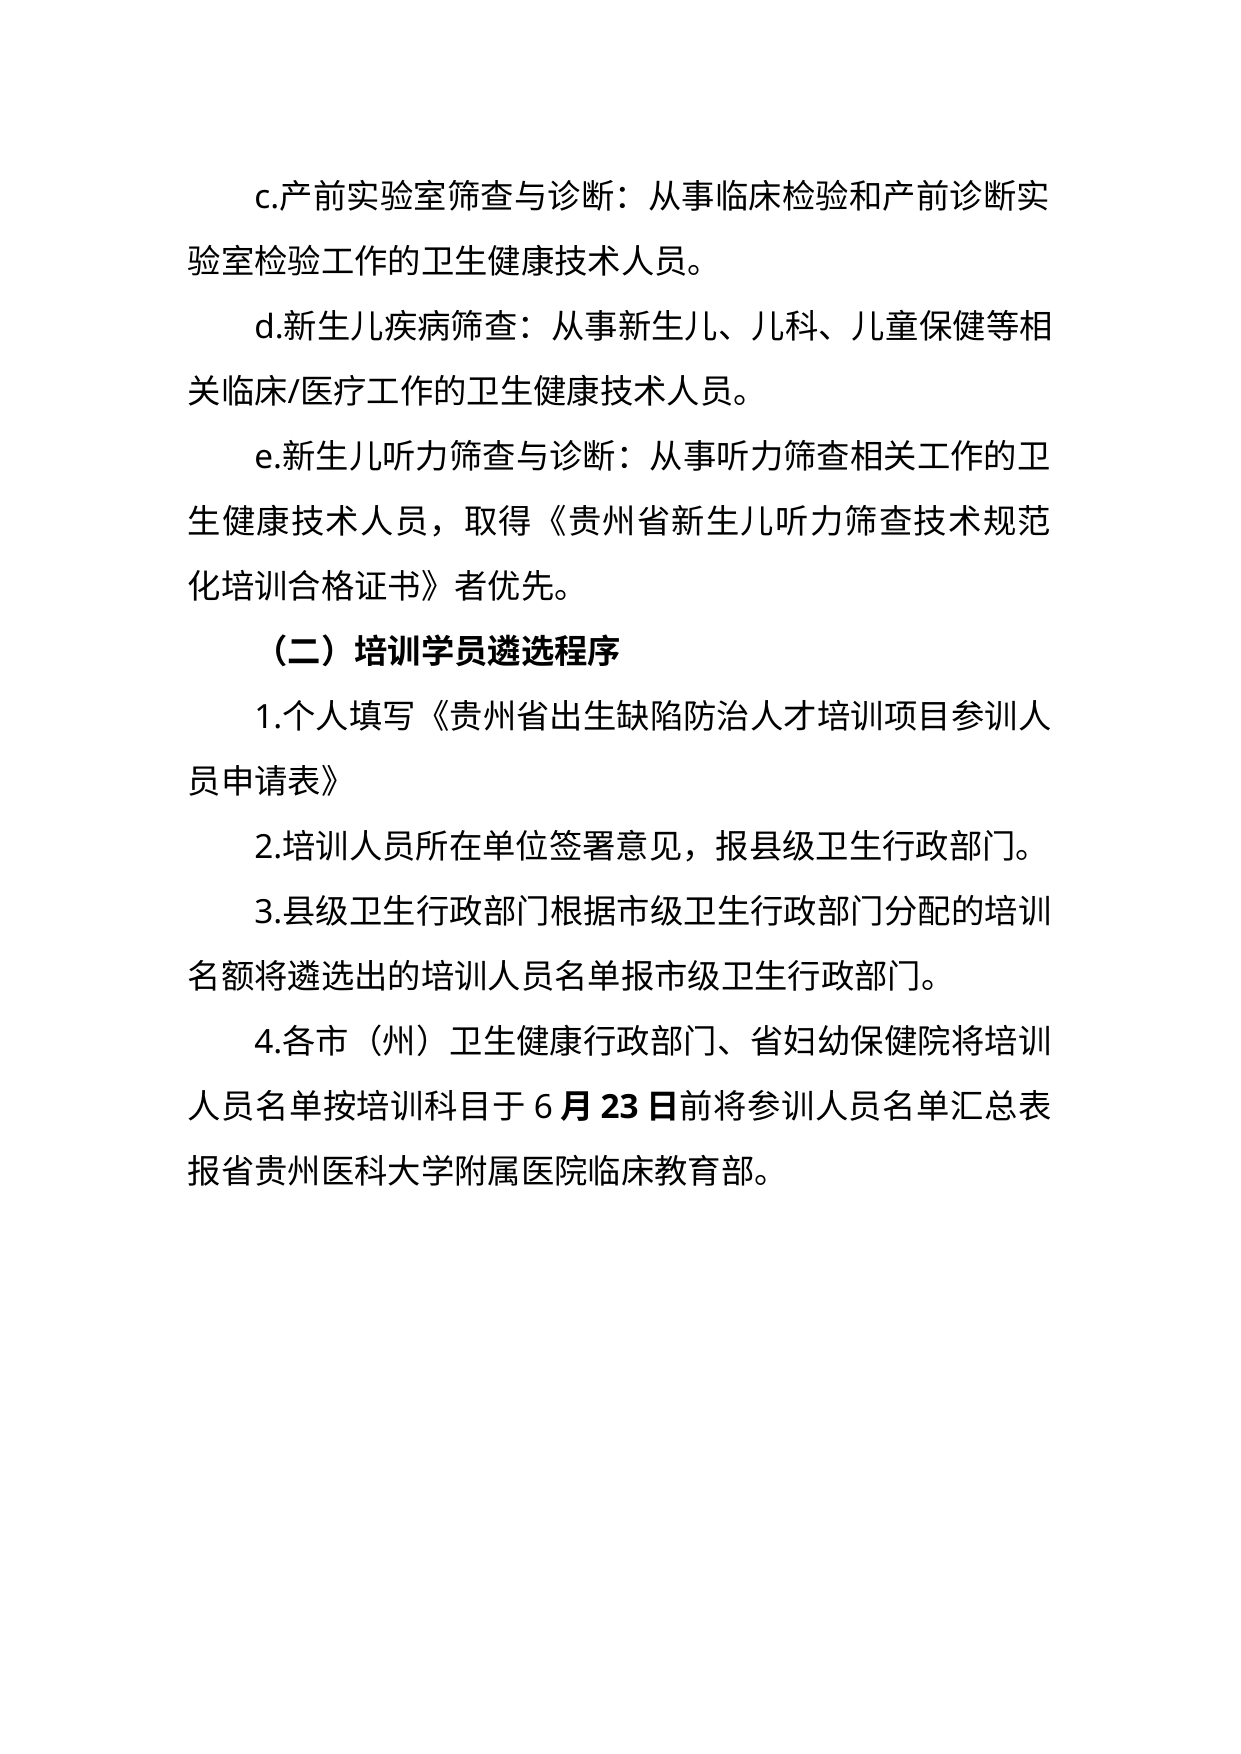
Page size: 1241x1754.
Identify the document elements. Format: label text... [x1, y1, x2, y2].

text 3.县级卫生行政部门根据市级卫生行政部门分配的培训名额将遴选出的培训人员名单报市级卫生行政部门。 [187, 877, 1053, 1007]
text e.新生儿听力筛查与诊断：从事听力筛查相关工作的卫生健康技术人员，取得《贵州省新生儿听力筛查技术规范化培训合格证书》者优先。 [187, 422, 1053, 617]
text （二）培训学员遴选程序 [187, 617, 1053, 682]
text 1.个人填写《贵州省出生缺陷防治人才培训项目参训人员申请表》 [187, 682, 1053, 812]
text d.新生儿疾病筛查：从事新生儿、儿科、儿童保健等相关临床/医疗工作的卫生健康技术人员。 [187, 292, 1053, 422]
text c.产前实验室筛查与诊断：从事临床检验和产前诊断实验室检验工作的卫生健康技术人员。 [187, 162, 1053, 292]
text 2.培训人员所在单位签署意见，报县级卫生行政部门。 [187, 812, 1053, 877]
text 4.各市（州）卫生健康行政部门、省妇幼保健院将培训人员名单按培训科目于6月23日前将参训人员名单汇总表报省贵州医科大学附属医院临床教育部。 [187, 1007, 1053, 1202]
